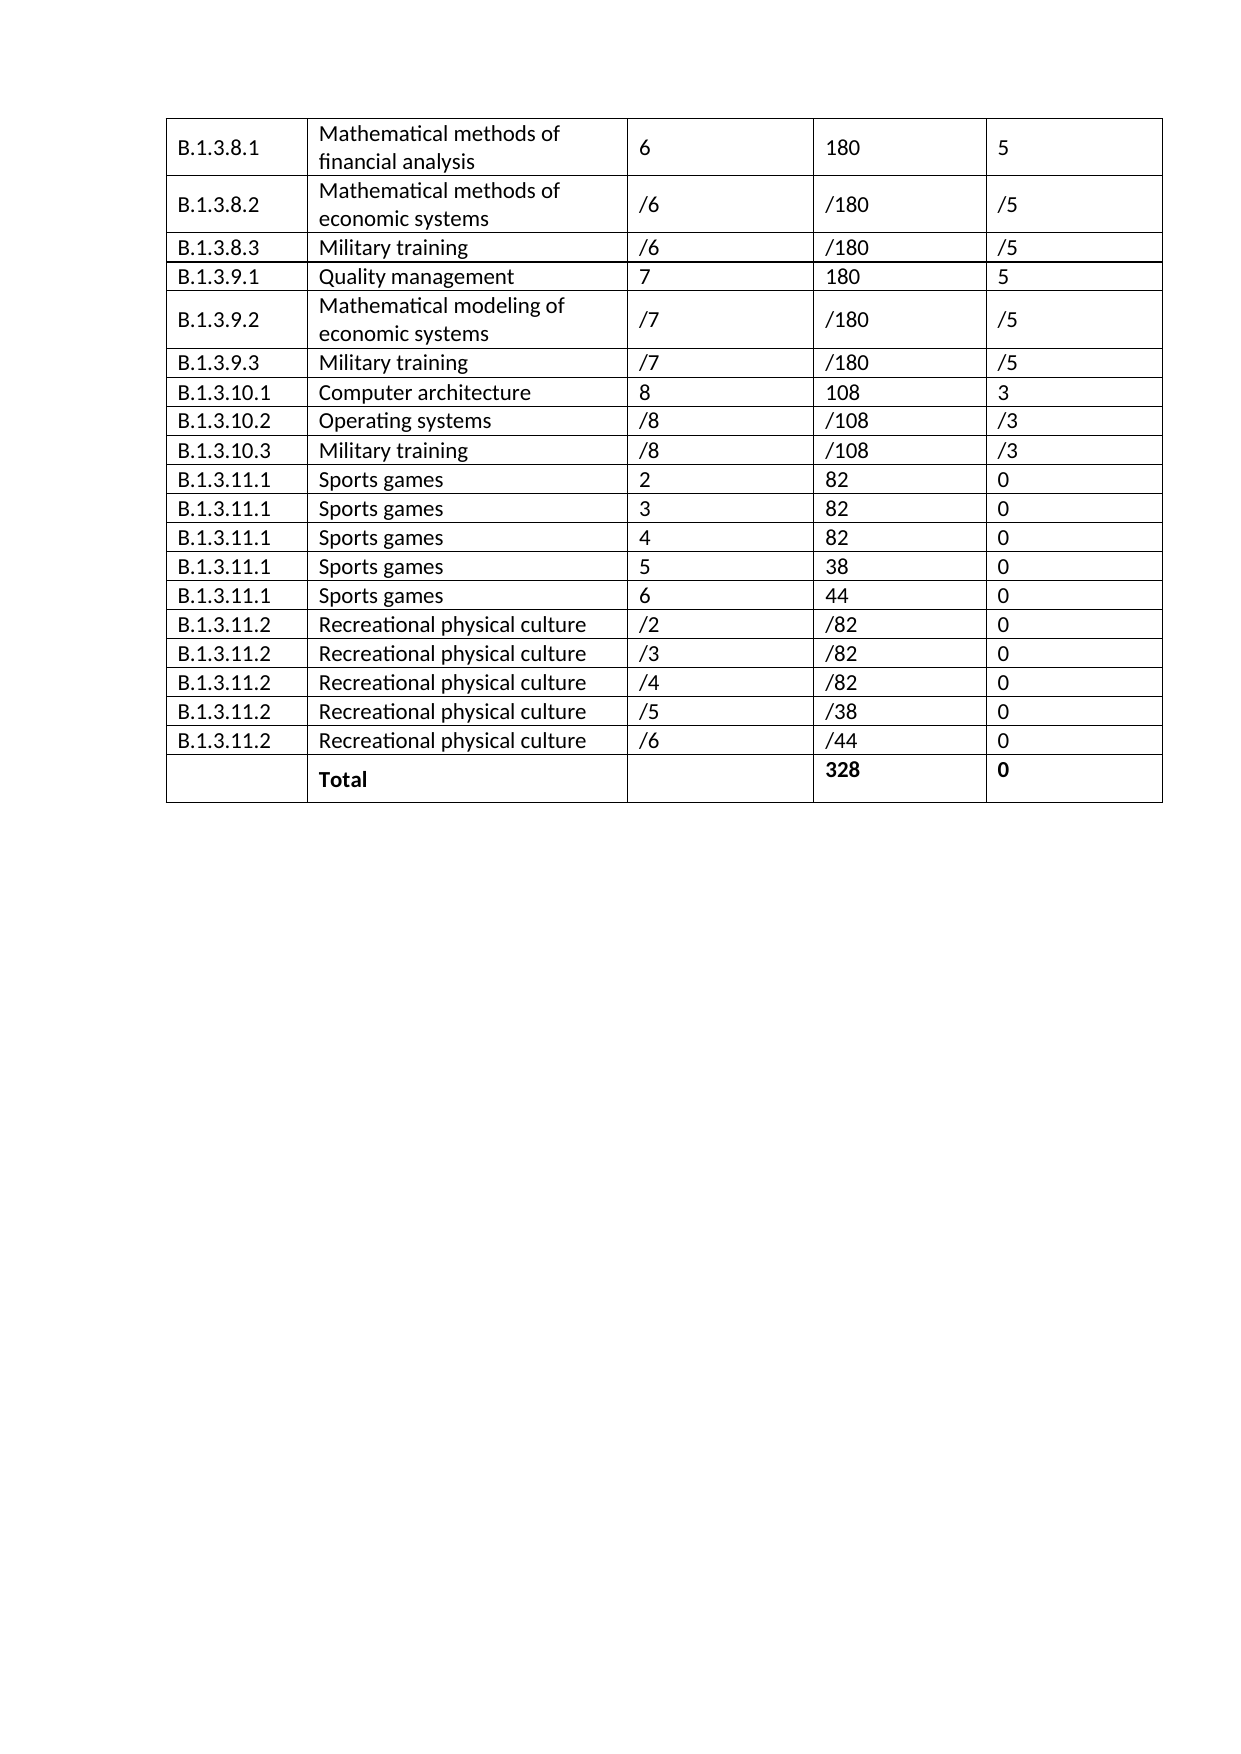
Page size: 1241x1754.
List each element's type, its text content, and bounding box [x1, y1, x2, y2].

table_cell 7 [628, 263, 813, 290]
table_cell B.1.3.9.2 [167, 291, 307, 347]
table_cell 7780 [814, 755, 986, 802]
table_cell B.1.3.9.3 [167, 349, 307, 377]
table_cell 38 [814, 552, 986, 580]
table_cell 108 [814, 378, 986, 406]
table_cell 4 [628, 523, 813, 551]
table_cell 5 [987, 263, 1162, 290]
table_cell /3 [628, 639, 813, 667]
table_cell 82 [814, 494, 986, 522]
table_cell B.1.3.10.1 [167, 378, 307, 406]
table_cell /38 [814, 697, 986, 725]
table_cell /82 [814, 639, 986, 667]
table_cell Quality management [308, 263, 627, 290]
table_cell 180 [814, 119, 986, 175]
table_cell B.1.3.11.2 [167, 726, 307, 754]
table_cell Mathematical modeling of economic systems [308, 291, 627, 347]
table_cell Recreational physical culture [308, 697, 627, 725]
table_cell 0 [987, 697, 1162, 725]
table_cell 3 [628, 494, 813, 522]
table_cell Sports games [308, 523, 627, 551]
table_cell /5 [987, 291, 1162, 347]
table_cell 3 [987, 378, 1162, 406]
table_cell 0 [987, 668, 1162, 696]
table_cell B.1.3.11.2 [167, 639, 307, 667]
table_cell /180 [814, 176, 986, 232]
table_cell B.1.3.10.3 [167, 436, 307, 464]
table_cell Sports games [308, 494, 627, 522]
table_cell /5 [987, 349, 1162, 377]
table_cell /5 [987, 176, 1162, 232]
table_cell /6 [628, 176, 813, 232]
table_cell /82 [814, 610, 986, 638]
table_cell /82 [814, 668, 986, 696]
table_cell B.1.3.11.2 [167, 668, 307, 696]
table_cell B.1.3.11.2 [167, 610, 307, 638]
table_cell /5 [628, 697, 813, 725]
table_cell /5 [987, 233, 1162, 261]
table_cell Operating systems [308, 407, 627, 435]
table_cell 0 [987, 639, 1162, 667]
table_cell /2 [628, 610, 813, 638]
table_cell Total [308, 755, 627, 802]
table_cell Sports games [308, 581, 627, 609]
table_cell B.1.3.11.1 [167, 465, 307, 493]
table_cell /8 [628, 436, 813, 464]
table_cell B.1.3.11.1 [167, 552, 307, 580]
table_cell B.1.3.11.1 [167, 523, 307, 551]
table_cell [167, 755, 307, 802]
table_cell /108 [814, 436, 986, 464]
table_cell B.1.3.10.2 [167, 407, 307, 435]
table_cell 44 [814, 581, 986, 609]
table_cell B.1.3.11.1 [167, 581, 307, 609]
table_cell /3 [987, 436, 1162, 464]
table_cell 180 [814, 263, 986, 290]
table_cell 0 [987, 610, 1162, 638]
table_cell B.1.3.8.3 [167, 233, 307, 261]
table_cell /180 [814, 233, 986, 261]
table_cell Sports games [308, 552, 627, 580]
table_cell B.1.3.8.2 [167, 176, 307, 232]
table_cell Sports games [308, 465, 627, 493]
table_cell /108 [814, 407, 986, 435]
table_cell Recreational physical culture [308, 668, 627, 696]
table_cell /180 [814, 291, 986, 347]
table_cell B.1.3.9.1 [167, 263, 307, 290]
table_cell 82 [814, 465, 986, 493]
table_cell 82 [814, 523, 986, 551]
table_cell /3 [987, 407, 1162, 435]
table_cell 2 [628, 465, 813, 493]
table_cell 5 [987, 119, 1162, 175]
table_cell /7 [628, 291, 813, 347]
table_cell Recreational physical culture [308, 639, 627, 667]
table_cell B.1.3.8.1 [167, 119, 307, 175]
table_cell [628, 755, 813, 802]
table_cell /4 [628, 668, 813, 696]
table_cell /180 [814, 349, 986, 377]
table_cell /6 [628, 726, 813, 754]
table_cell 0 [987, 726, 1162, 754]
table_cell /44 [814, 726, 986, 754]
table_cell Computer architecture [308, 378, 627, 406]
table_cell Mathematical methods of financial analysis [308, 119, 627, 175]
table_cell 0 [987, 552, 1162, 580]
table_cell 6 [628, 581, 813, 609]
table_cell Mathematical methods of economic systems [308, 176, 627, 232]
table_cell B.1.3.11.2 [167, 697, 307, 725]
table_cell 0 [987, 581, 1162, 609]
table_cell B.1.3.11.1 [167, 494, 307, 522]
table_cell Recreational physical culture [308, 726, 627, 754]
table_cell Military training [308, 233, 627, 261]
table_cell /7 [628, 349, 813, 377]
table_cell 6 [628, 119, 813, 175]
table_cell Recreational physical culture [308, 610, 627, 638]
table_cell /8 [628, 407, 813, 435]
table_cell Military training [308, 349, 627, 377]
table_cell /6 [628, 233, 813, 261]
table_cell Military training [308, 436, 627, 464]
table_cell 0 [987, 494, 1162, 522]
table_cell 207 [987, 755, 1162, 802]
table_cell 0 [987, 523, 1162, 551]
table_cell 5 [628, 552, 813, 580]
table_cell 0 [987, 465, 1162, 493]
table_cell 8 [628, 378, 813, 406]
